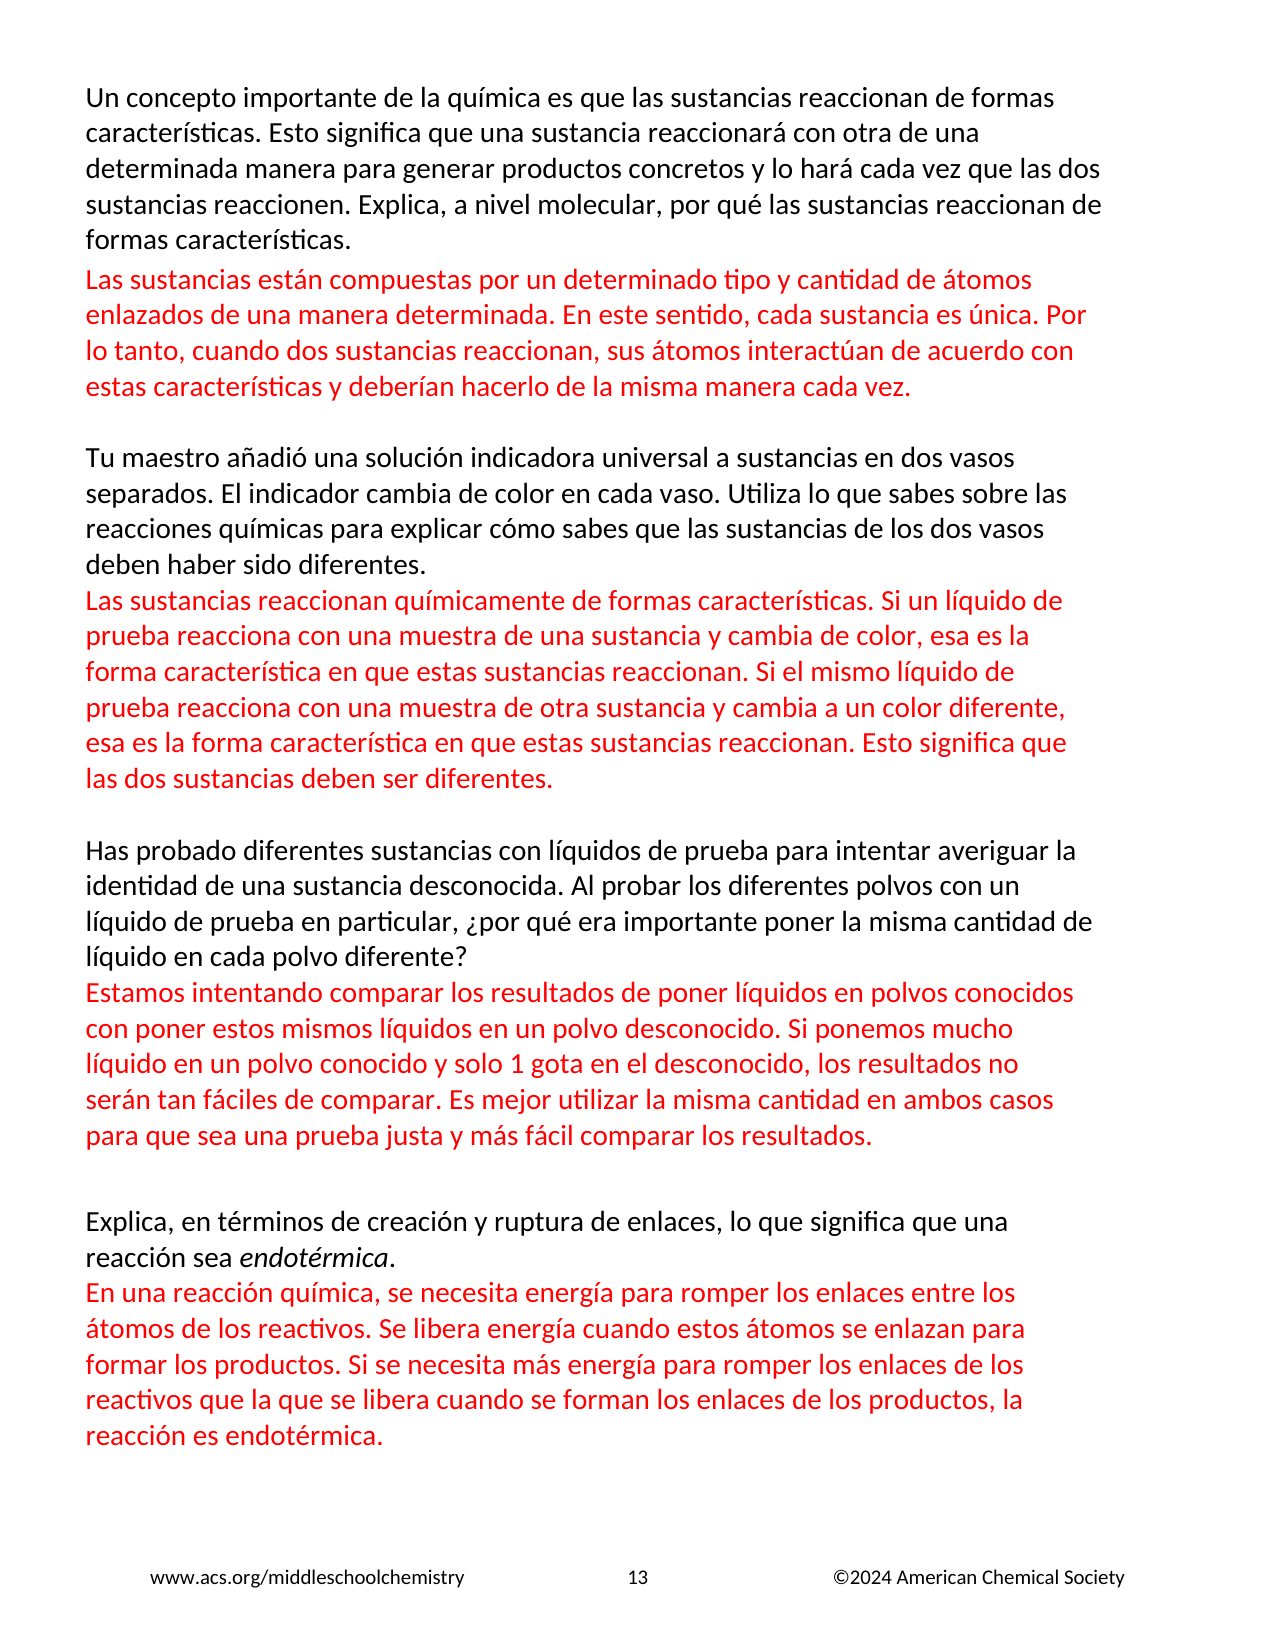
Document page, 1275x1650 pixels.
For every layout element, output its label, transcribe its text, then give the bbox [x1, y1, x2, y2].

text En una reacción química, se necesita energía para romper los enlaces entre los átomos de los reactivos. Se libera energía cuando estos átomos se enlazan para formar los productos. Si se necesita más energía para romper los enlaces de los reactivos que la que se libera cuando se forman los enlaces de los productos, la reacción es endotérmica. [85, 1274, 1104, 1453]
text Un concepto importante de la química es que las sustancias reaccionan de formas características. Esto significa que una sustancia reaccionará con otra de una determinada manera para generar productos concretos y lo hará cada vez que las dos sustancias reaccionen. Explica, a nivel molecular, por qué las sustancias reaccionan de formas características. [85, 79, 1108, 257]
text Las sustancias están compuestas por un determinado tipo y cantidad de átomos enlazados de una manera determinada. En este sentido, cada sustancia es única. Por lo tanto, cuando dos sustancias reaccionan, sus átomos interactúan de acuerdo con estas características y deberían hacerlo de la misma manera cada vez. [85, 261, 1108, 403]
text Tu maestro añadió una solución indicadora universal a sustancias en dos vasos separados. El indicador cambia de color en cada vaso. Utiliza lo que sabes sobre las reacciones químicas para explicar cómo sabes que las sustancias de los dos vasos deben haber sido diferentes. [85, 439, 1106, 582]
text Las sustancias reaccionan químicamente de formas características. Si un líquido de prueba reacciona con una muestra de una sustancia y cambia de color, esa es la forma característica en que estas sustancias reaccionan. Si el mismo líquido de prueba reacciona con una muestra de otra sustancia y cambia a un color diferente, esa es la forma característica en que estas sustancias reaccionan. Esto significa que las dos sustancias deben ser diferentes. [85, 582, 1104, 796]
text Explica, en términos de creación y ruptura de enlaces, lo que significa que una reacción sea endotérmica. [85, 1203, 1082, 1274]
text Estamos intentando comparar los resultados de poner líquidos en polvos conocidos con poner estos mismos líquidos en un polvo desconocido. Si ponemos mucho líquido en un polvo conocido y solo 1 gota en el desconocido, los resultados no serán tan fáciles de comparar. Es mejor utilizar la misma cantidad en ambos casos para que sea una prueba justa y más fácil comparar los resultados. [85, 974, 1082, 1152]
text Has probado diferentes sustancias con líquidos de prueba para intentar averiguar la identidad de una sustancia desconocida. Al probar los diferentes polvos con un líquido de prueba en particular, ¿por qué era importante poner la misma cantidad de líquido en cada polvo diferente? [85, 832, 1104, 974]
